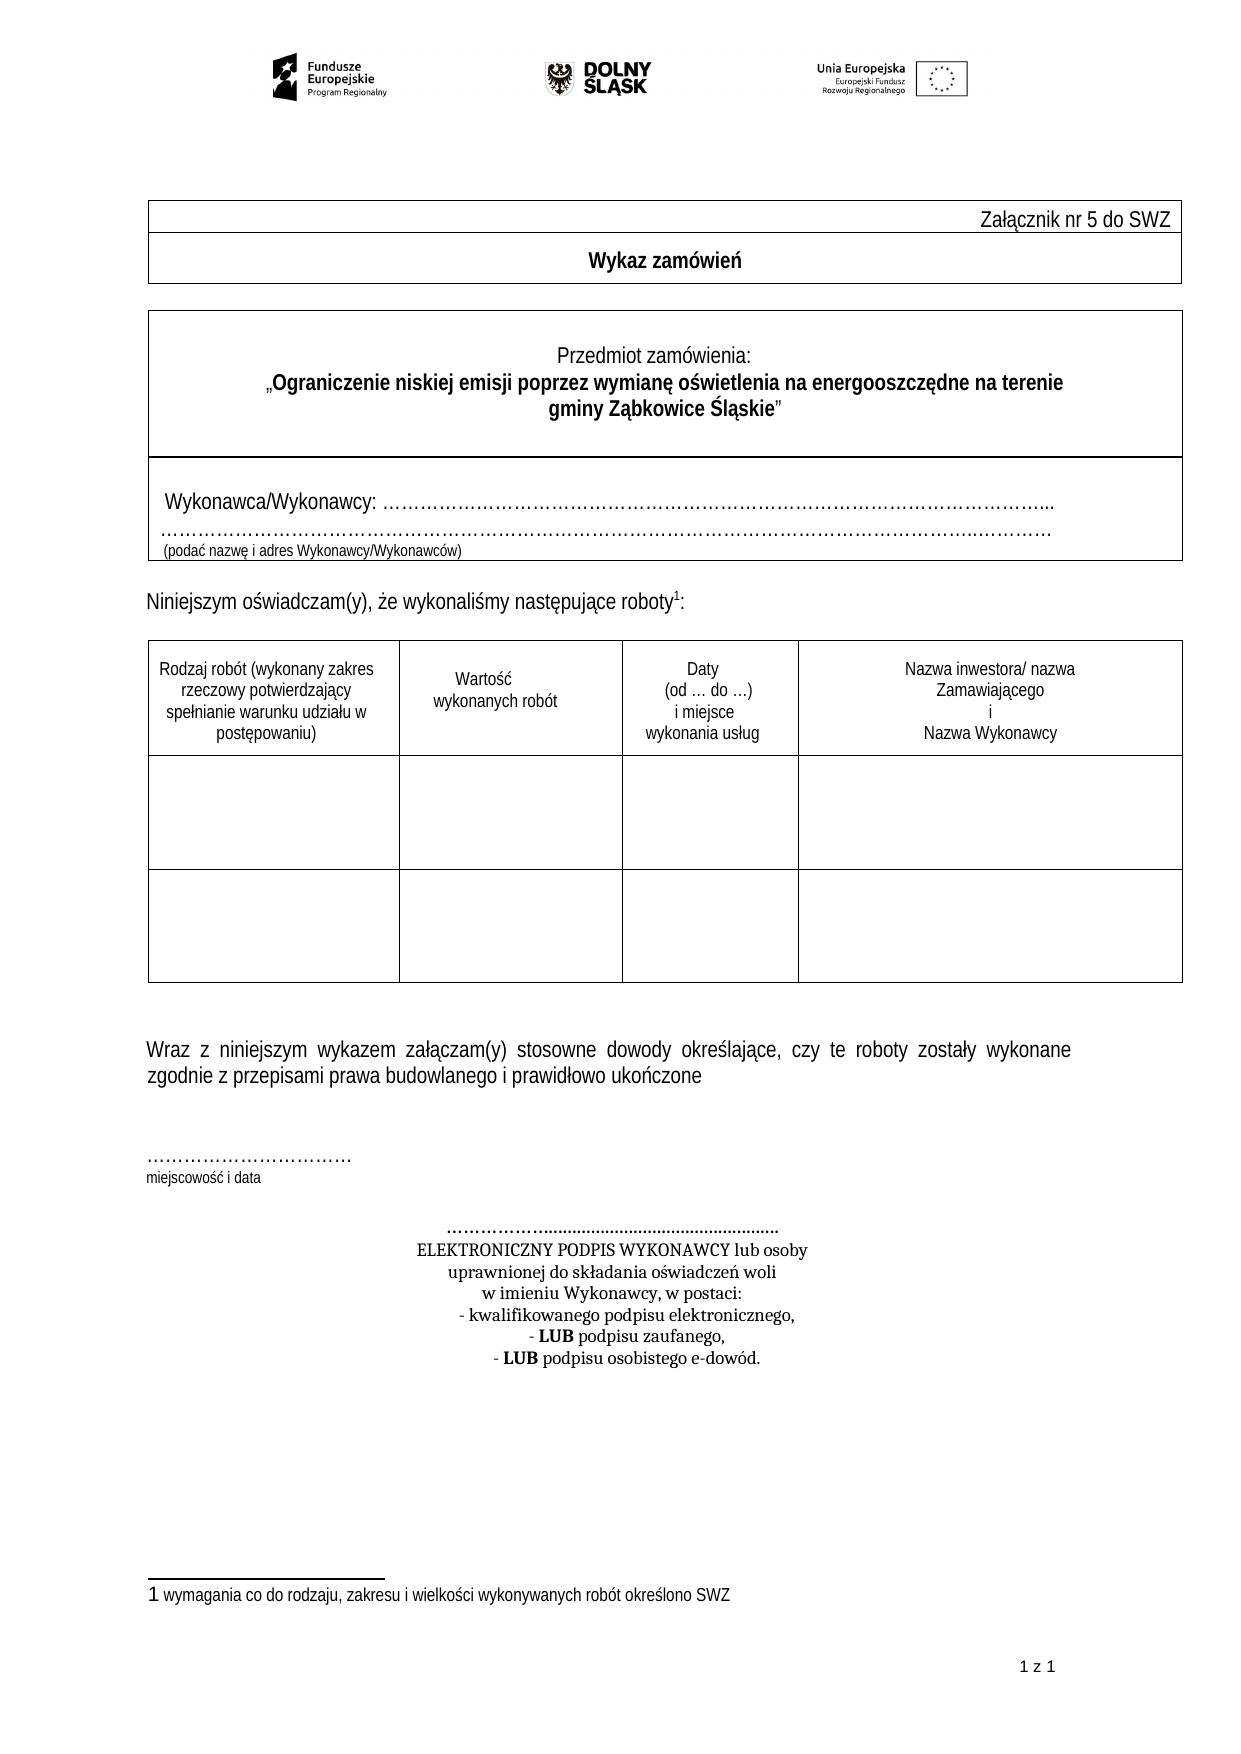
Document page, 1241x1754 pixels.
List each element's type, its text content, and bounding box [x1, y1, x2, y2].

text ELEKTRONICZNY PODPIS WYKONAWCY lub osoby [148, 1240, 1077, 1261]
table_cell [149, 870, 399, 982]
table_cell Wykaz zamówień [149, 233, 1181, 283]
table_header Daty (od … do …) i miejsce wykonania usług [623, 641, 798, 755]
table_header Załącznik nr 5 do SWZ [149, 201, 1181, 232]
table_cell [623, 756, 798, 868]
table_cell [149, 756, 399, 868]
table_cell [400, 870, 622, 982]
text miejscowość i data [146, 1168, 1092, 1187]
table_header Wartość wykonanych robót [400, 641, 622, 755]
text ………………................................................. [148, 1213, 1077, 1240]
text w imieniu Wykonawcy, w postaci: [148, 1283, 1077, 1304]
table_header Nazwa inwestora/ nazwa Zamawiającego i Nazwa Wykonawcy [799, 641, 1182, 755]
text …………………………… [146, 1141, 1092, 1168]
text - LUB podpisu osobistego e-dowód. [176, 1347, 1077, 1369]
table_cell [799, 756, 1182, 868]
table_cell [623, 870, 798, 982]
text Wraz z niniejszym wykazem załączam(y) stosowne dowody określające, czy te roboty zostały wykonane zgodnie z przepisami prawa budowlanego i prawidłowo ukończone [146, 1036, 1072, 1089]
text - LUB podpisu zaufanego, [176, 1326, 1077, 1347]
table_header Przedmiot zamówienia: „Ograniczenie niskiej emisji poprzez wymianę oświetlenia na energooszczędne na terenie gminy Ząbkowice Śląskie” [149, 311, 1182, 456]
picture [226, 34, 1015, 120]
text - kwalifikowanego podpisu elektronicznego, [176, 1304, 1077, 1326]
text Niniejszym oświadczam(y), że wykonaliśmy następujące roboty: [146, 588, 1072, 614]
table_cell Wykonawca/Wykonawcy: ……………………………………………………………………………………………... …………………………………………………………………………………………………………………..………… (podać nazwę i adres Wykonawcy/Wykonawców) [149, 458, 1182, 560]
text uprawnionej do składania oświadczeń woli [148, 1261, 1077, 1283]
table_cell [799, 870, 1182, 982]
table_cell [400, 756, 622, 868]
table_header Rodzaj robót (wykonany zakres rzeczowy potwierdzający spełnianie warunku udziału w postępowaniu) [149, 641, 399, 755]
